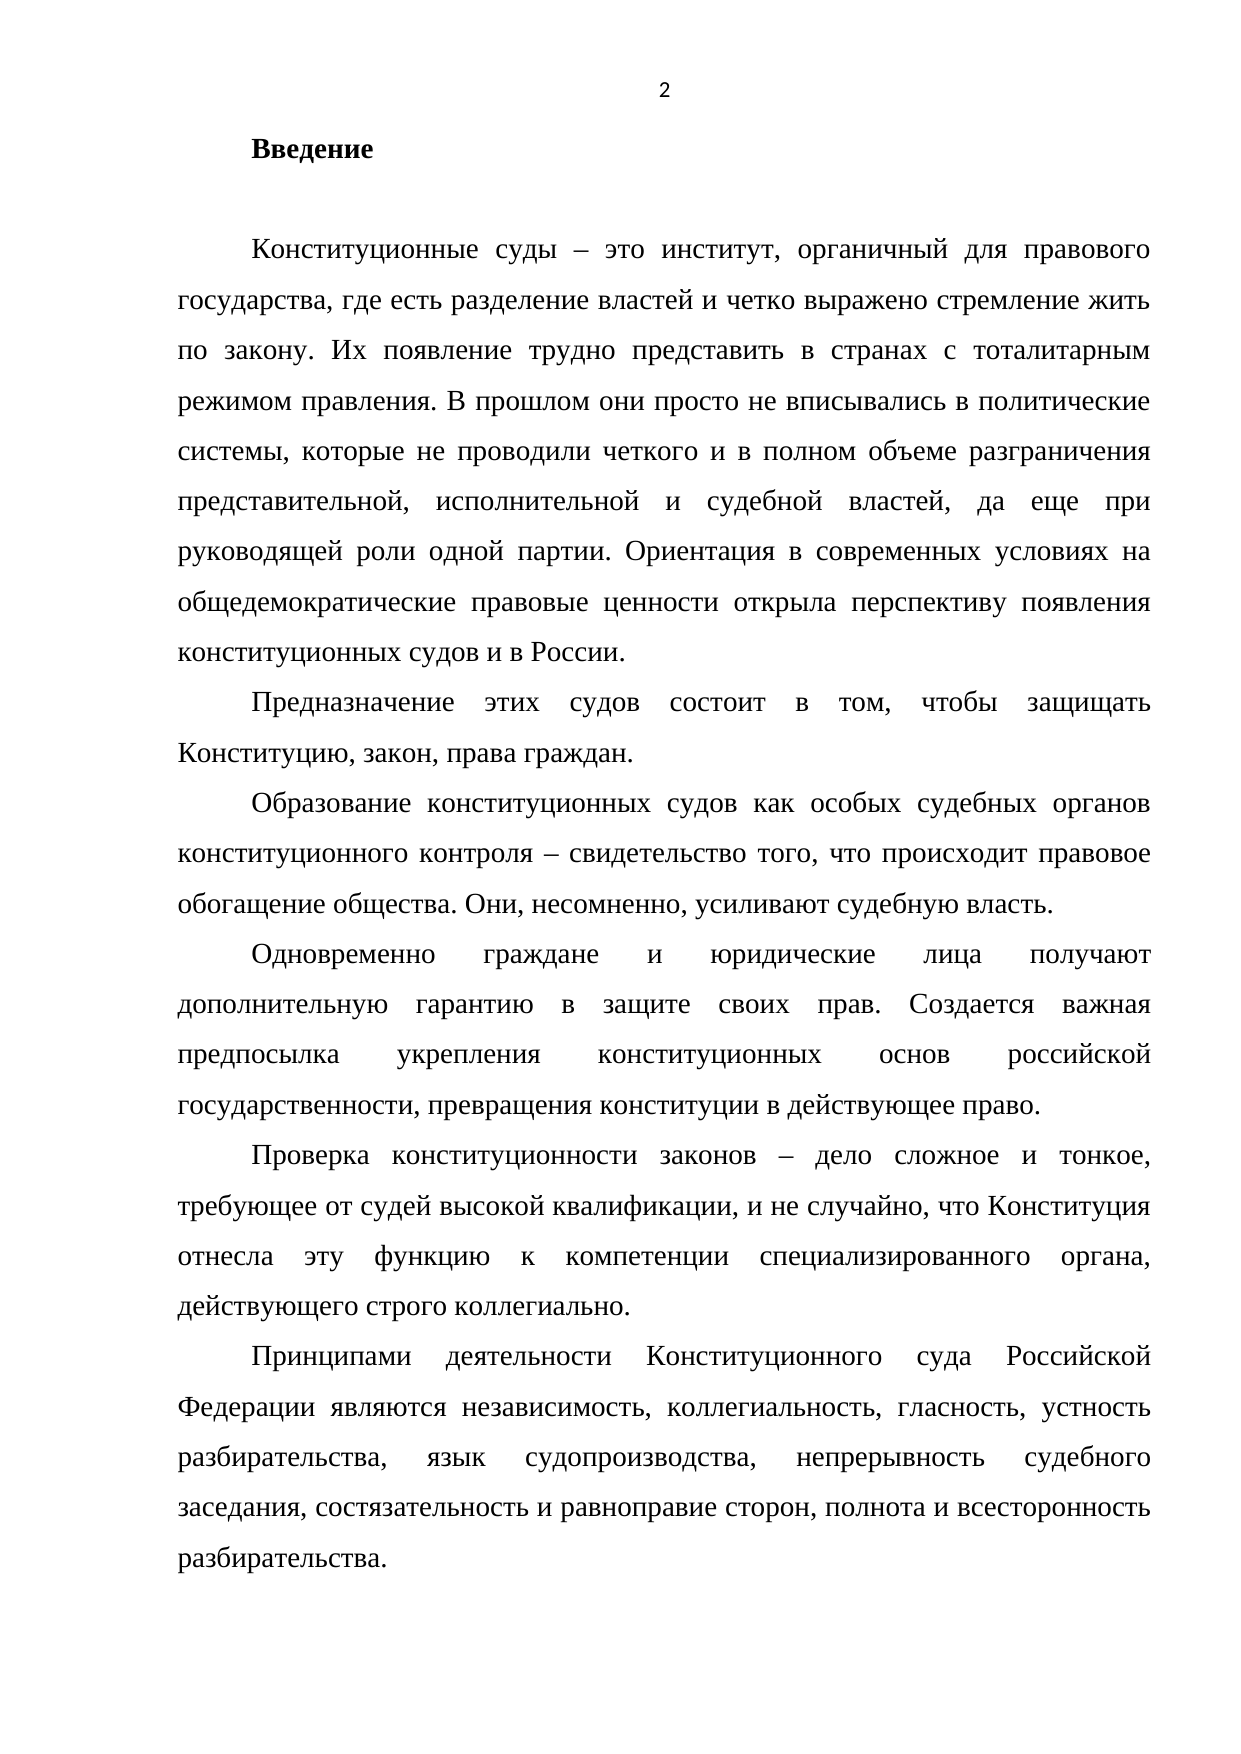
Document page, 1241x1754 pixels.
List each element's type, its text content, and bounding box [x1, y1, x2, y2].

text Одновременно граждане и юридические лица получают дополнительную гарантию в защите своих прав. Создается важная предпосылка укрепления конституционных основ российской государственности, превращения конституции в действующее право. [177, 936, 1152, 1121]
text Образование конституционных судов как особых судебных органов конституционного контроля – свидетельство того, что происходит правовое обогащение общества. Они, несомненно, усиливают судебную власть. [177, 785, 1152, 919]
text Введение [177, 131, 1152, 164]
text Предназначение этих судов состоит в том, чтобы защищать Конституцию, закон, права граждан. [177, 684, 1152, 768]
text Проверка конституционности законов – дело сложное и тонкое, требующее от судей высокой квалификации, и не случайно, что Конституция отнесла эту функцию к компетенции специализированного органа, действующего строго коллегиально. [177, 1137, 1152, 1322]
text Принципами деятельности Конституционного суда Российской Федерации являются независимость, коллегиальность, гласность, устность разбирательства, язык судопроизводства, непрерывность судебного заседания, состязательность и равноправие сторон, полнота и всесторонность разбирательства. [177, 1338, 1152, 1573]
text Конституционные суды – это институт, органичный для правового государства, где есть разделение властей и четко выражено стремление жить по закону. Их появление трудно представить в странах с тоталитарным режимом правления. В прошлом они просто не вписывались в политические системы, которые не проводили четкого и в полном объеме разграничения представительной, исполнительной и судебной властей, да еще при руководящей роли одной партии. Ориентация в современных условиях на общедемократические правовые ценности открыла перспективу появления конституционных судов и в России. [177, 232, 1152, 668]
